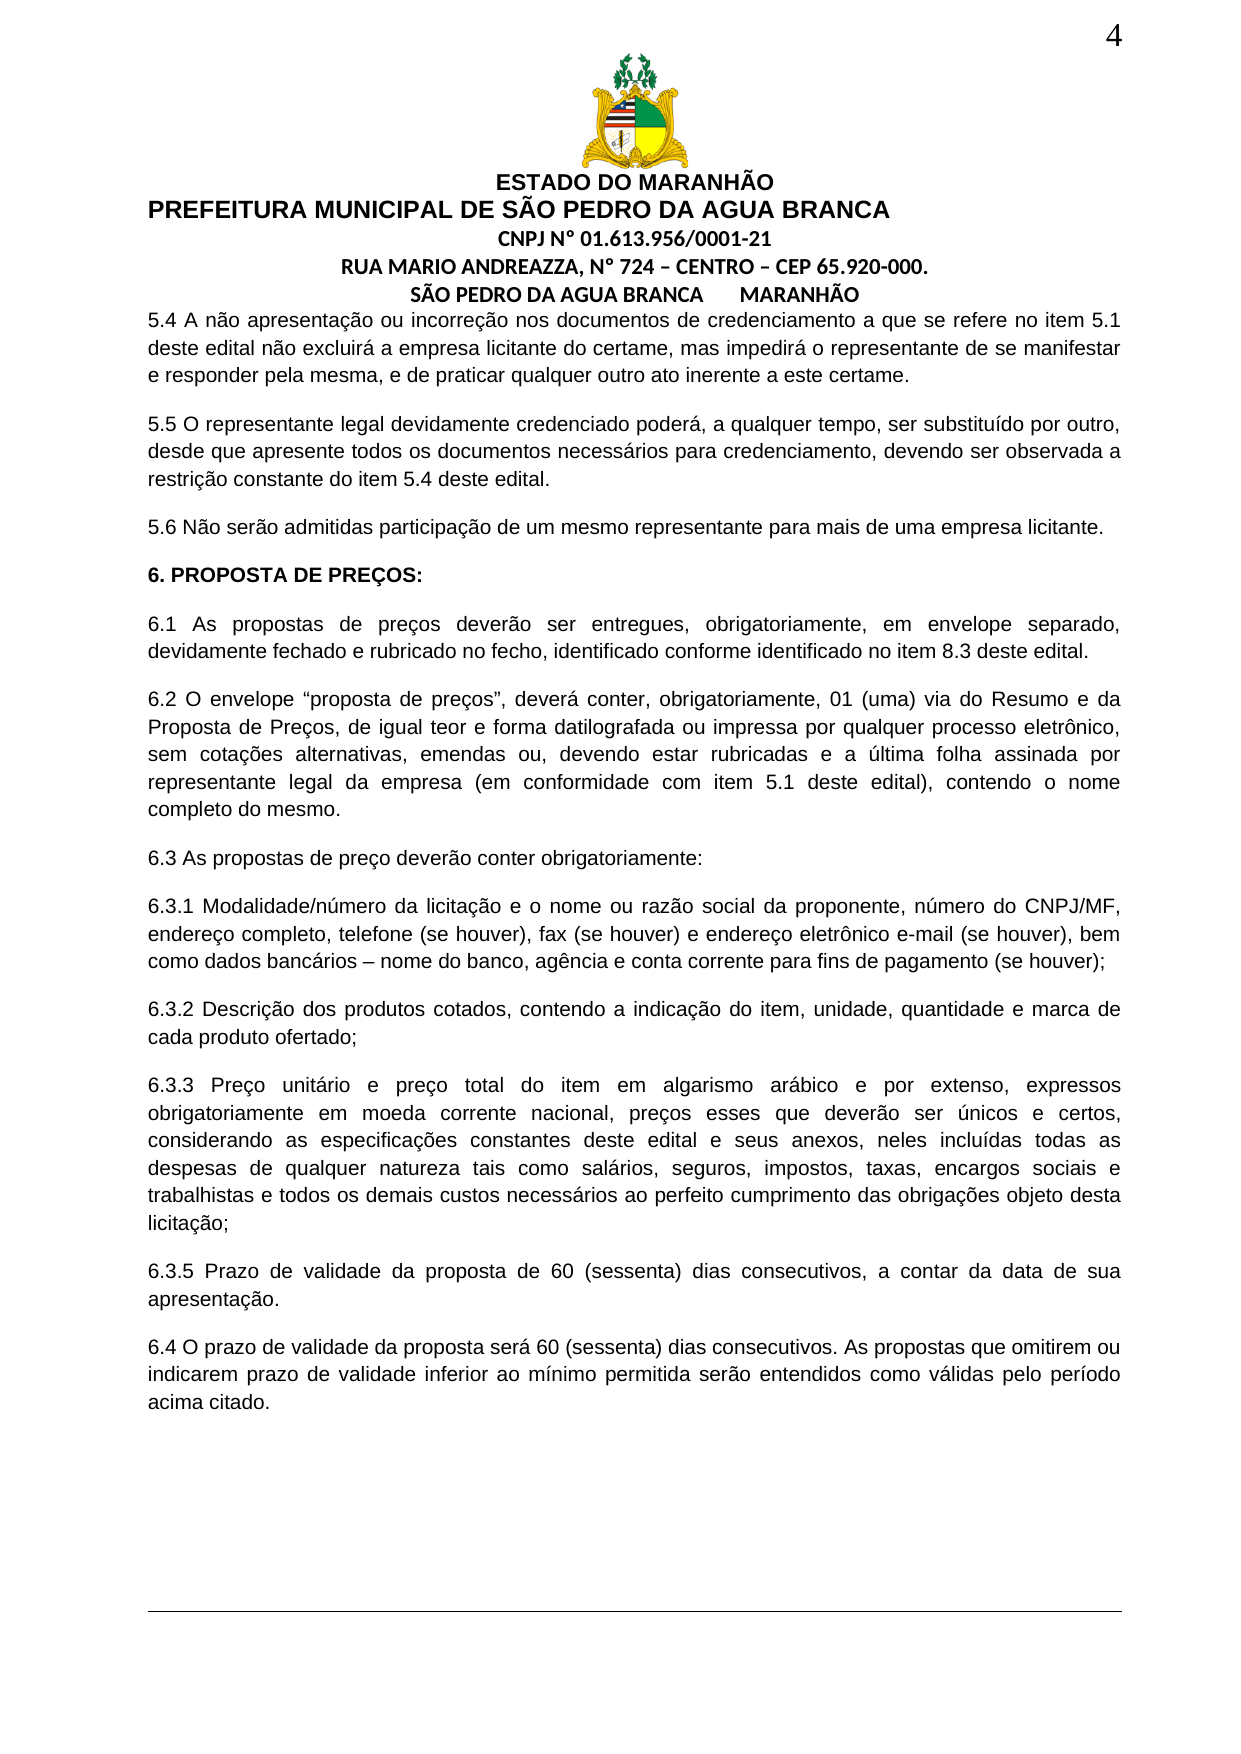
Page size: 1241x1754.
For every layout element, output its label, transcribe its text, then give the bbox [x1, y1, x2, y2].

text 6.3.3 Preço unitário e preço total do item em algarismo arábico e por extenso, expressos obrigatoriamente em moeda corrente nacional, preços esses que deverão ser únicos e certos, considerando as especificações constantes deste edital e seus anexos, neles incluídas todas as despesas de qualquer natureza tais como salários, seguros, impostos, taxas, encargos sociais e trabalhistas e todos os demais custos necessários ao perfeito cumprimento das obrigações objeto desta licitação; [148, 1073, 1122, 1234]
text 6.3.1 Modalidade/número da licitação e o nome ou razão social da proponente, número do CNPJ/MF, endereço completo, telefone (se houver), fax (se houver) e endereço eletrônico e-mail (se houver), bem como dados bancários – nome do banco, agência e conta corrente para fins de pagamento (se houver); [148, 894, 1122, 973]
text 6.1 As propostas de preços deverão ser entregues, obrigatoriamente, em envelope separado, devidamente fechado e rubricado no fecho, identificado conforme identificado no item 8.3 deste edital. [148, 611, 1122, 663]
text 6.3.5 Prazo de validade da proposta de 60 (sessenta) dias consecutivos, a contar da data de sua apresentação. [148, 1259, 1122, 1310]
text 6.3 As propostas de preço deverão conter obrigatoriamente: [148, 846, 1122, 869]
picture [581, 53, 689, 169]
text 6.4 O prazo de validade da proposta será 60 (sessenta) dias consecutivos. As propostas que omitirem ou indicarem prazo de validade inferior ao mínimo permitida serão entendidos como válidas pelo período acima citado. [148, 1335, 1122, 1414]
text 6.2 O envelope “proposta de preços”, deverá conter, obrigatoriamente, 01 (uma) via do Resumo e da Proposta de Preços, de igual teor e forma datilografada ou impressa por qualquer processo eletrônico, sem cotações alternativas, emendas ou, devendo estar rubricadas e a última folha assinada por representante legal da empresa (em conformidade com item 5.1 deste edital), contendo o nome completo do mesmo. [148, 687, 1122, 821]
text 6.3.2 Descrição dos produtos cotados, contendo a indicação do item, unidade, quantidade e marca de cada produto ofertado; [148, 997, 1122, 1049]
text 5.6 Não serão admitidas participação de um mesmo representante para mais de uma empresa licitante. [148, 515, 1122, 539]
text 5.4 A não apresentação ou incorreção nos documentos de credenciamento a que se refere no item 5.1 deste edital não excluirá a empresa licitante do certame, mas impedirá o representante de se manifestar e responder pela mesma, e de praticar qualquer outro ato inerente a este certame. [148, 308, 1122, 387]
text 6. PROPOSTA DE PREÇOS: [148, 563, 1122, 587]
text 5.5 O representante legal devidamente credenciado poderá, a qualquer tempo, ser substituído por outro, desde que apresente todos os documentos necessários para credenciamento, devendo ser observada a restrição constante do item 5.4 deste edital. [148, 411, 1122, 490]
